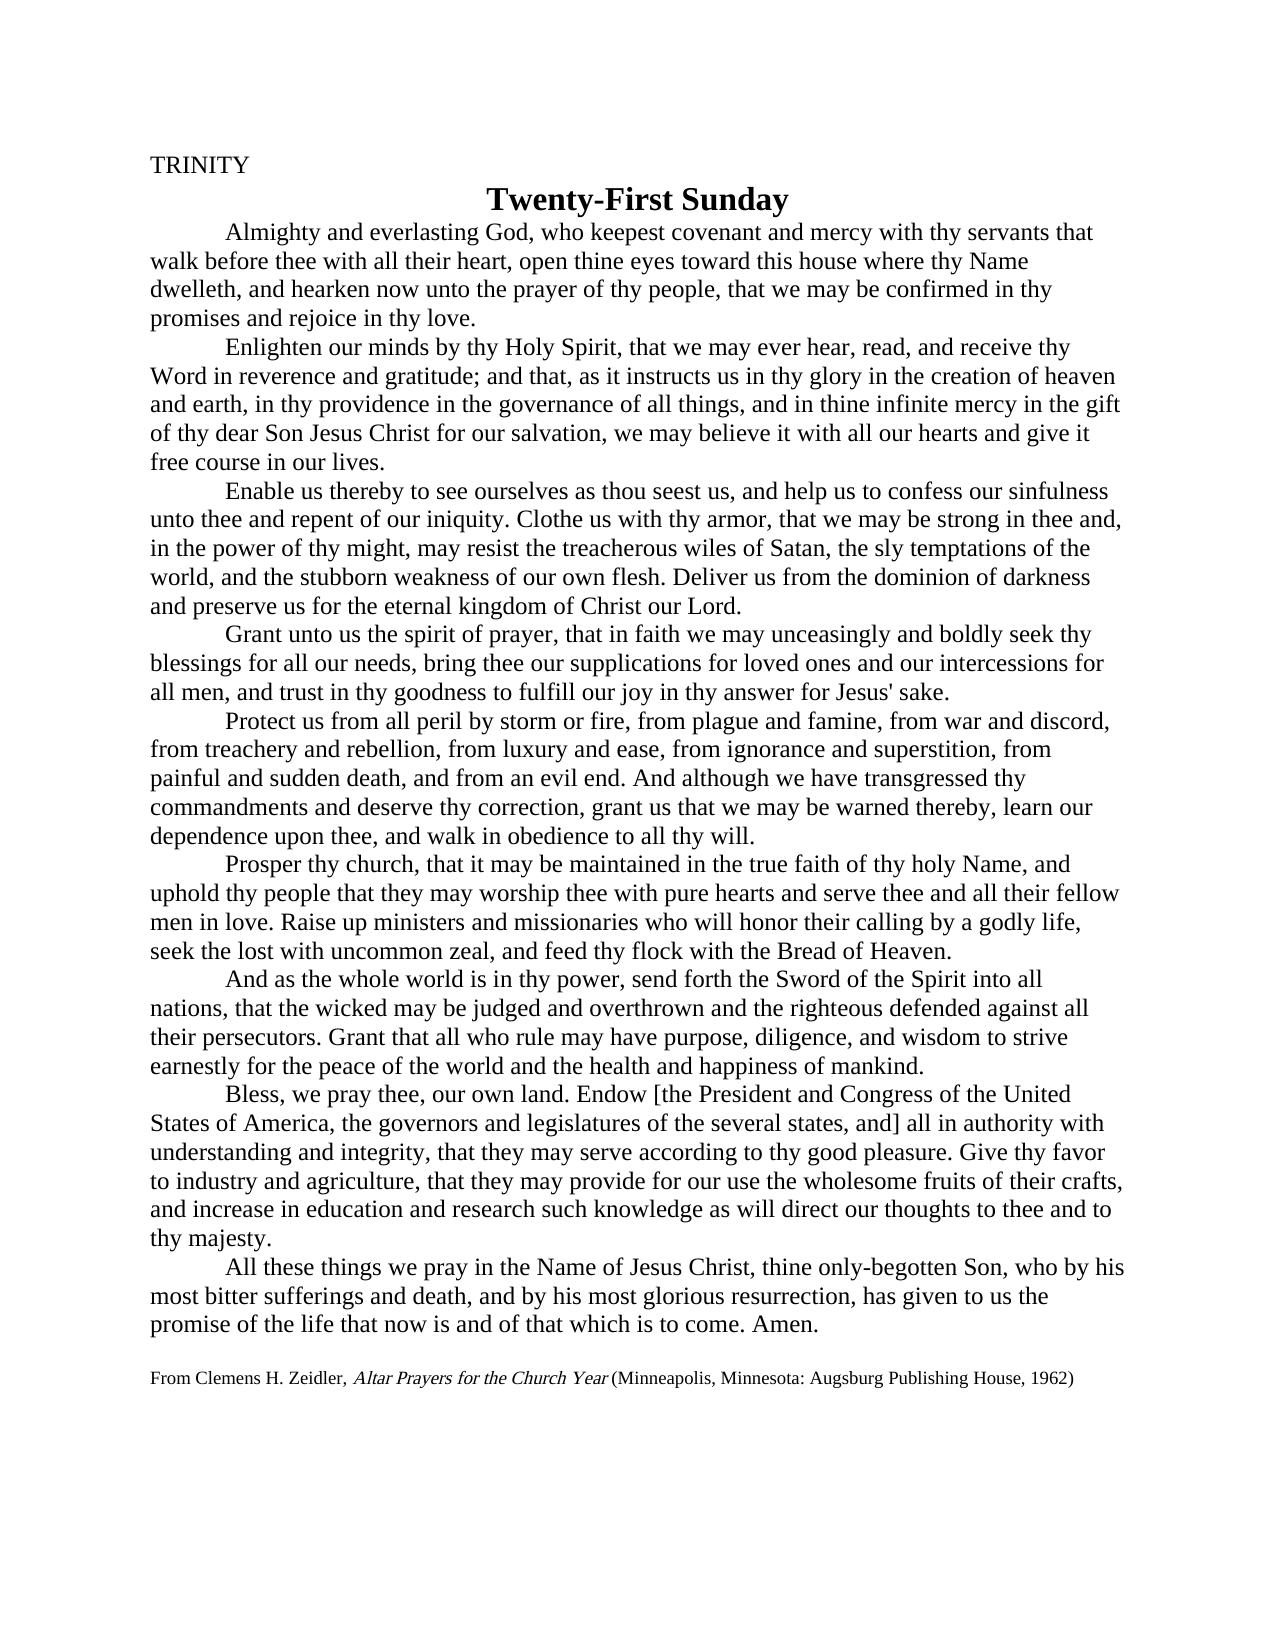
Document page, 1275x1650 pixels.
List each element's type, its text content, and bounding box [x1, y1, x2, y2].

text And as the whole world is in thy power, send forth the Sword of the Spirit into all nations, that the wicked may be judged and overthrown and the righteous defended against all their persecutors. Grant that all who rule may have purpose, diligence, and wisdom to strive earnestly for the peace of the world and the health and happiness of mankind. [150, 964, 1125, 1079]
text Enable us thereby to see ourselves as thou seest us, and help us to confess our sinfulness unto thee and repent of our iniquity. Clothe us with thy armor, that we may be strong in thee and, in the power of thy might, may resist the treacherous wiles of Satan, the sly temptations of the world, and the stubborn weakness of our own flesh. Deliver us from the dominion of darkness and preserve us for the eternal kingdom of Christ our Lord. [150, 476, 1125, 619]
text Prosper thy church, that it may be maintained in the true faith of thy holy Name, and uphold thy people that they may worship thee with pure hearts and serve thee and all their fellow men in love. Raise up ministers and missionaries who will honor their calling by a godly life, seek the lost with uncommon zeal, and feed thy flock with the Bread of Heaven. [150, 849, 1125, 964]
text Protect us from all peril by storm or fire, from plague and famine, from war and discord, from treachery and rebellion, from luxury and ease, from ignorance and superstition, from painful and sudden death, and from an evil end. And although we have transgressed thy commandments and deserve thy correction, grant us that we may be warned thereby, learn our dependence upon thee, and walk in obedience to all thy will. [150, 706, 1125, 849]
text Enlighten our minds by thy Holy Spirit, that we may ever hear, read, and receive thy Word in reverence and gratitude; and that, as it instructs us in thy glory in the creation of heaven and earth, in thy providence in the governance of all things, and in thine infinite mercy in the gift of thy dear Son Jesus Christ for our salvation, we may believe it with all our hearts and give it free course in our lives. [150, 332, 1125, 476]
text Grant unto us the spirit of prayer, that in faith we may unceasingly and boldly seek thy blessings for all our needs, bring thee our supplications for loved ones and our intercessions for all men, and trust in thy goodness to fulfill our joy in thy answer for Jesus' sake. [150, 619, 1125, 706]
text From Clemens H. Zeidler, Altar Prayers for the Church Year (Minneapolis, Minnesota: Augsburg Publishing House, 1962) [150, 1367, 1125, 1389]
text Bless, we pray thee, our own land. Endow [the President and Congress of the United States of America, the governors and legislatures of the several states, and] all in authority with understanding and integrity, that they may serve according to thy good pleasure. Give thy favor to industry and agriculture, that they may provide for our use the wholesome fruits of their crafts, and increase in education and research such knowledge as will direct our thoughts to thee and to thy majesty. [150, 1079, 1125, 1252]
text Twenty-First Sunday [150, 179, 1125, 217]
text ﻿TRINITY [150, 150, 1125, 179]
text Almighty and everlasting God, who keepest covenant and mercy with thy servants that walk before thee with all their heart, open thine eyes toward this house where thy Name dwelleth, and hearken now unto the prayer of thy people, that we may be confirmed in thy promises and rejoice in thy love. [150, 217, 1125, 332]
text All these things we pray in the Name of Jesus Christ, thine only-begotten Son, who by his most bitter sufferings and death, and by his most glorious resurrection, has given to us the promise of the life that now is and of that which is to come. Amen. [150, 1252, 1125, 1338]
